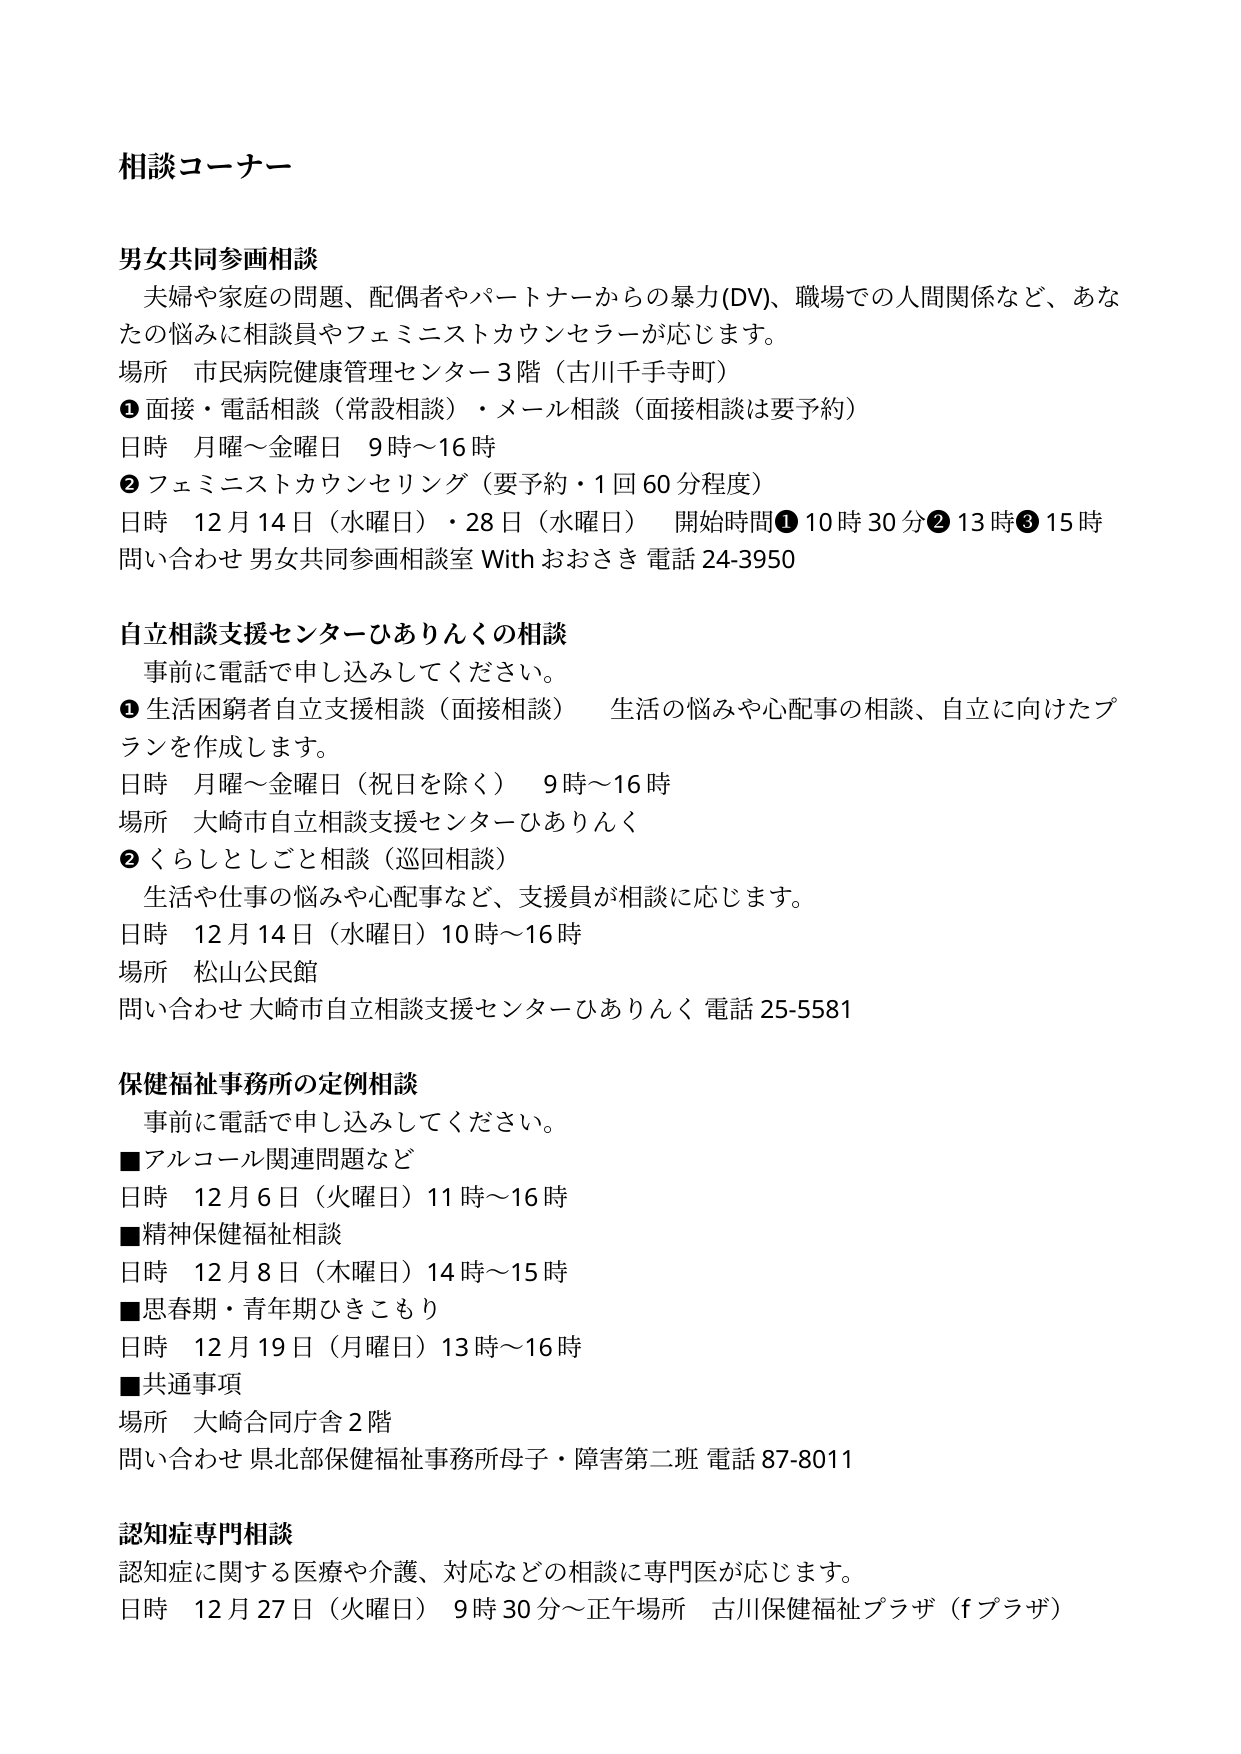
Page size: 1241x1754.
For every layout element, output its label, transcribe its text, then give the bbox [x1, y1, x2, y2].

text 相談コーナー [118, 127, 1122, 202]
text 問い合わせ 大崎市自立相談支援センターひありんく 電話25-5581 [118, 989, 1122, 1027]
text ■思春期・青年期ひきこもり [118, 1289, 1122, 1327]
text 認知症専門相談 [118, 1514, 1122, 1552]
text ❶生活困窮者自立支援相談（面接相談） 生活の悩みや心配事の相談、自立に向けたプランを作成します。 [118, 689, 1122, 764]
text 日時 12月27日（火曜日） 9時30分～正午場所 古川保健福祉プラザ（fプラザ） [118, 1589, 1122, 1627]
text 場所 市民病院健康管理センター3階（古川千手寺町） [118, 352, 1122, 389]
text 認知症に関する医療や介護、対応などの相談に専門医が応じます。 [118, 1552, 1122, 1589]
text 問い合わせ 県北部保健福祉事務所母子・障害第二班 電話87-8011 [118, 1439, 1122, 1477]
text 男女共同参画相談 [118, 239, 1122, 277]
text ■精神保健福祉相談 [118, 1214, 1122, 1252]
text 日時 12月6日（火曜日）11時～16時 [118, 1177, 1122, 1214]
text 日時 12月19日（月曜日）13時～16時 [118, 1327, 1122, 1364]
text ❷フェミニストカウンセリング（要予約・1回60分程度） [118, 464, 1122, 502]
text 事前に電話で申し込みしてください。 [118, 652, 1122, 689]
text 日時 12月14日（水曜日）10時～16時 [118, 914, 1122, 952]
text 場所 松山公民館 [118, 952, 1122, 989]
text 問い合わせ 男女共同参画相談室 Withおおさき 電話24-3950 [118, 539, 1122, 577]
text ■アルコール関連問題など [118, 1139, 1122, 1177]
text ■共通事項 [118, 1364, 1122, 1402]
text ❷くらしとしごと相談（巡回相談） [118, 839, 1122, 877]
text 日時 月曜～金曜日（祝日を除く） 9時～16時 [118, 764, 1122, 802]
text 日時 月曜～金曜日 9時～16時 [118, 427, 1122, 464]
text 自立相談支援センターひありんくの相談 [118, 614, 1122, 652]
text 日時 12月14日（水曜日）・28日（水曜日） 開始時間❶10時30分❷13時➌15時 [118, 502, 1122, 539]
text 夫婦や家庭の問題、配偶者やパートナーからの暴力(DV)、職場での人間関係など、あなたの悩みに相談員やフェミニストカウンセラーが応じます。 [118, 277, 1122, 352]
text ❶面接・電話相談（常設相談）・メール相談（面接相談は要予約） [118, 389, 1122, 427]
text 事前に電話で申し込みしてください。 [118, 1102, 1122, 1139]
text 場所 大崎合同庁舎2階 [118, 1402, 1122, 1439]
text 日時 12月8日（木曜日）14時～15時 [118, 1252, 1122, 1289]
text 保健福祉事務所の定例相談 [118, 1064, 1122, 1102]
text 生活や仕事の悩みや心配事など、支援員が相談に応じます。 [118, 877, 1122, 914]
text 場所 大崎市自立相談支援センターひありんく [118, 802, 1122, 839]
